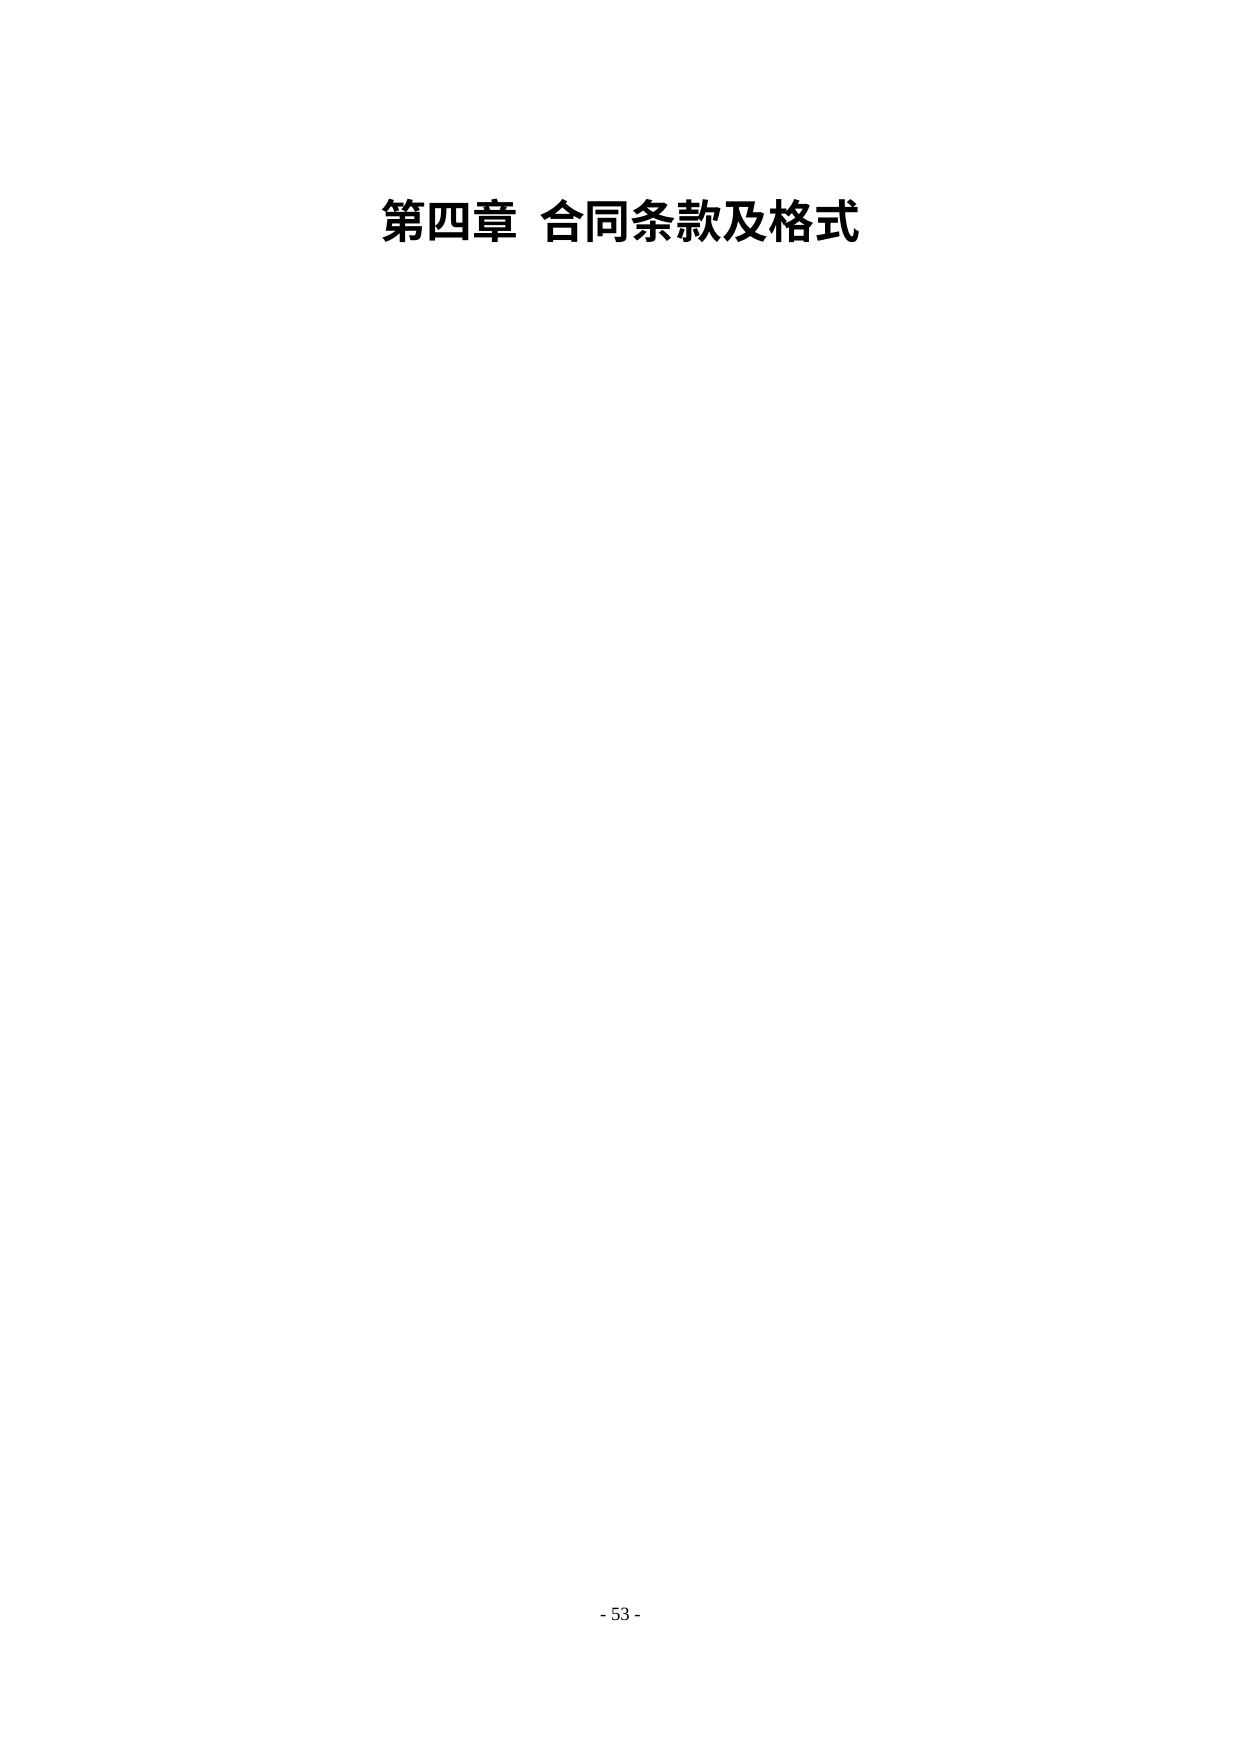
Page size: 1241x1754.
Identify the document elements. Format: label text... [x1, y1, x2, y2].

subtitle 第四章 合同条款及格式 [187, 185, 1053, 252]
